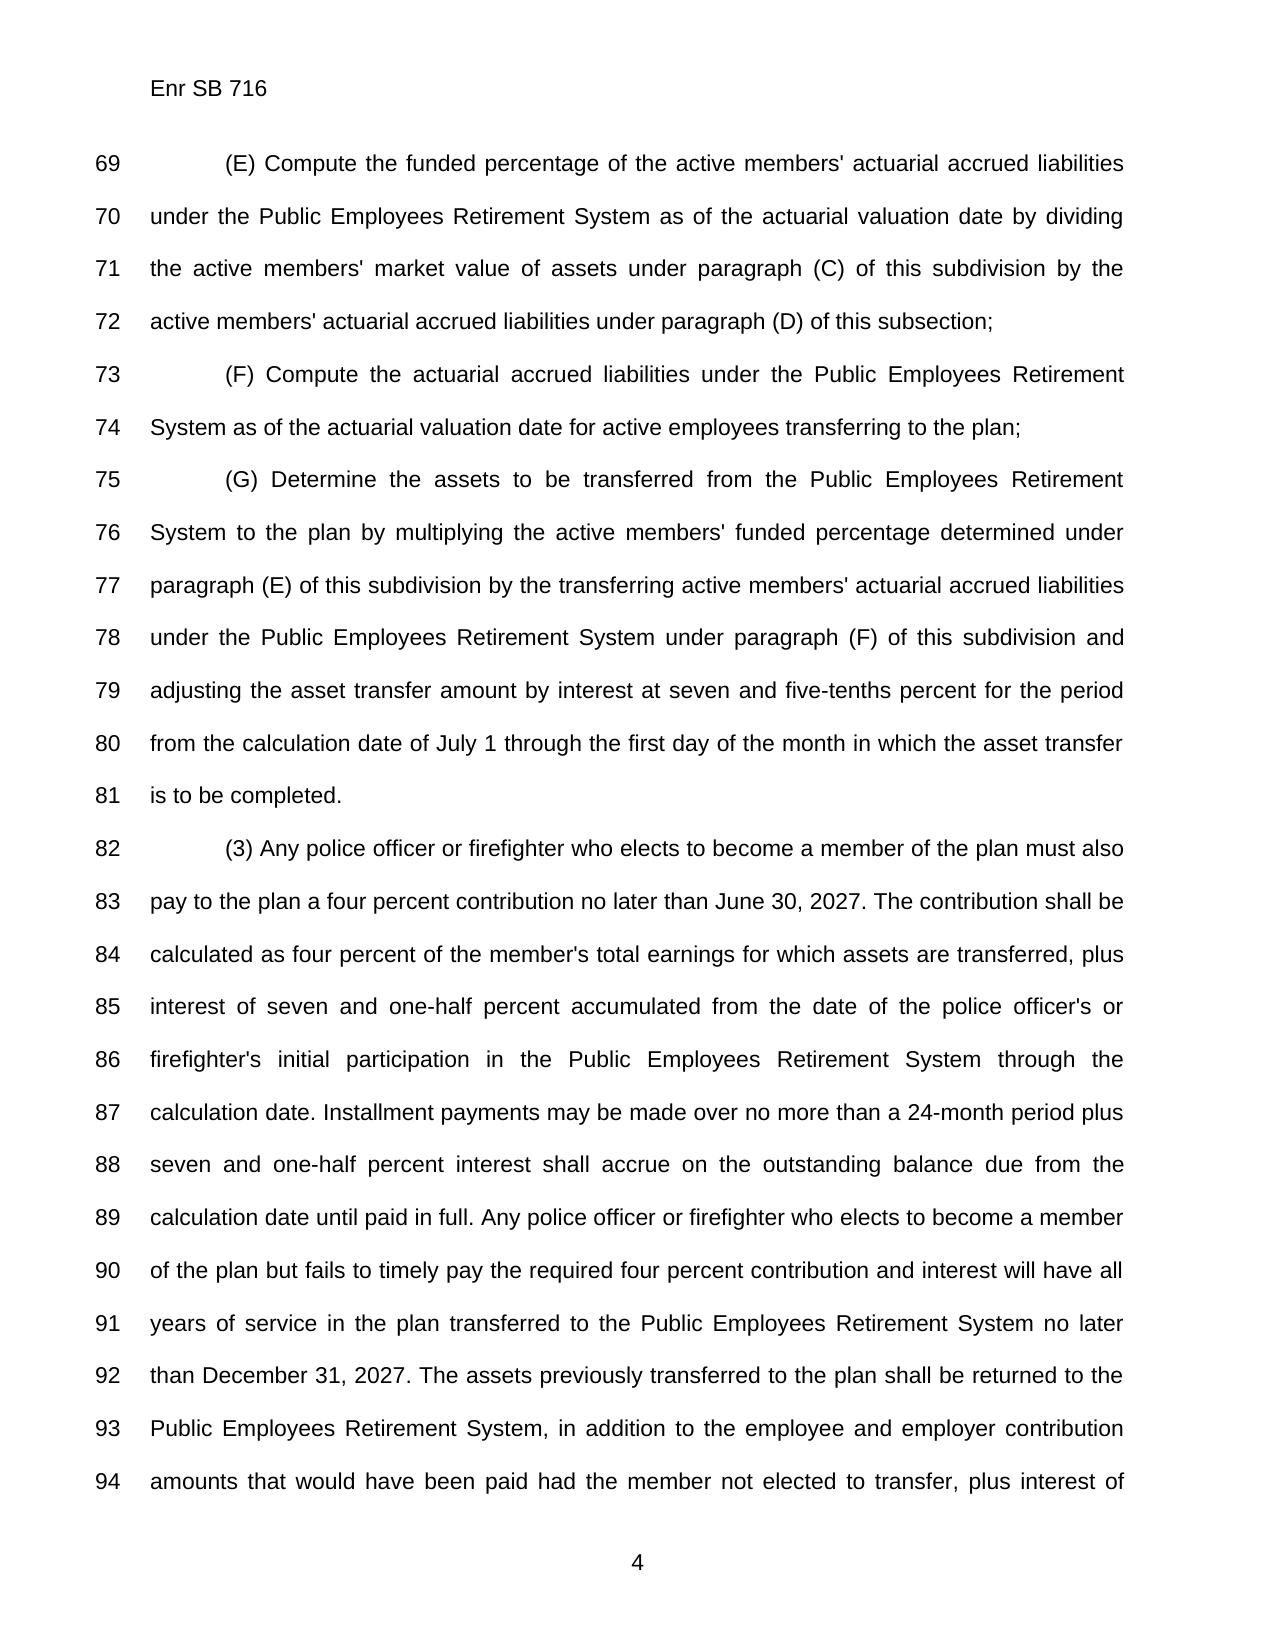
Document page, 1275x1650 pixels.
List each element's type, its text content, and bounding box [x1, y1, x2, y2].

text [150, 835, 1125, 1494]
text (E) Compute the funded percentage of the active members' actuarial accrued liabilities under the Public Employees Retirement System as of the actuarial valuation date by dividing the active members' market value of assets under paragraph (C) of this subdivision by the active members' actuarial accrued liabilities under paragraph (D) of this subsection; [150, 150, 1125, 334]
text (G) Determine the assets to be transferred from the Public Employees Retirement System to the plan by multiplying the active members' funded percentage determined under paragraph (E) of this subdivision by the transferring active members' actuarial accrued liabilities under the Public Employees Retirement System under paragraph (F) of this subdivision and adjusting the asset transfer amount by interest at seven and five-tenths percent for the period from the calculation date of July 1 through the first day of the month in which the asset transfer is to be completed. [150, 466, 1125, 809]
text (F) Compute the actuarial accrued liabilities under the Public Employees Retirement System as of the actuarial valuation date for active employees transferring to the plan; [150, 361, 1125, 440]
